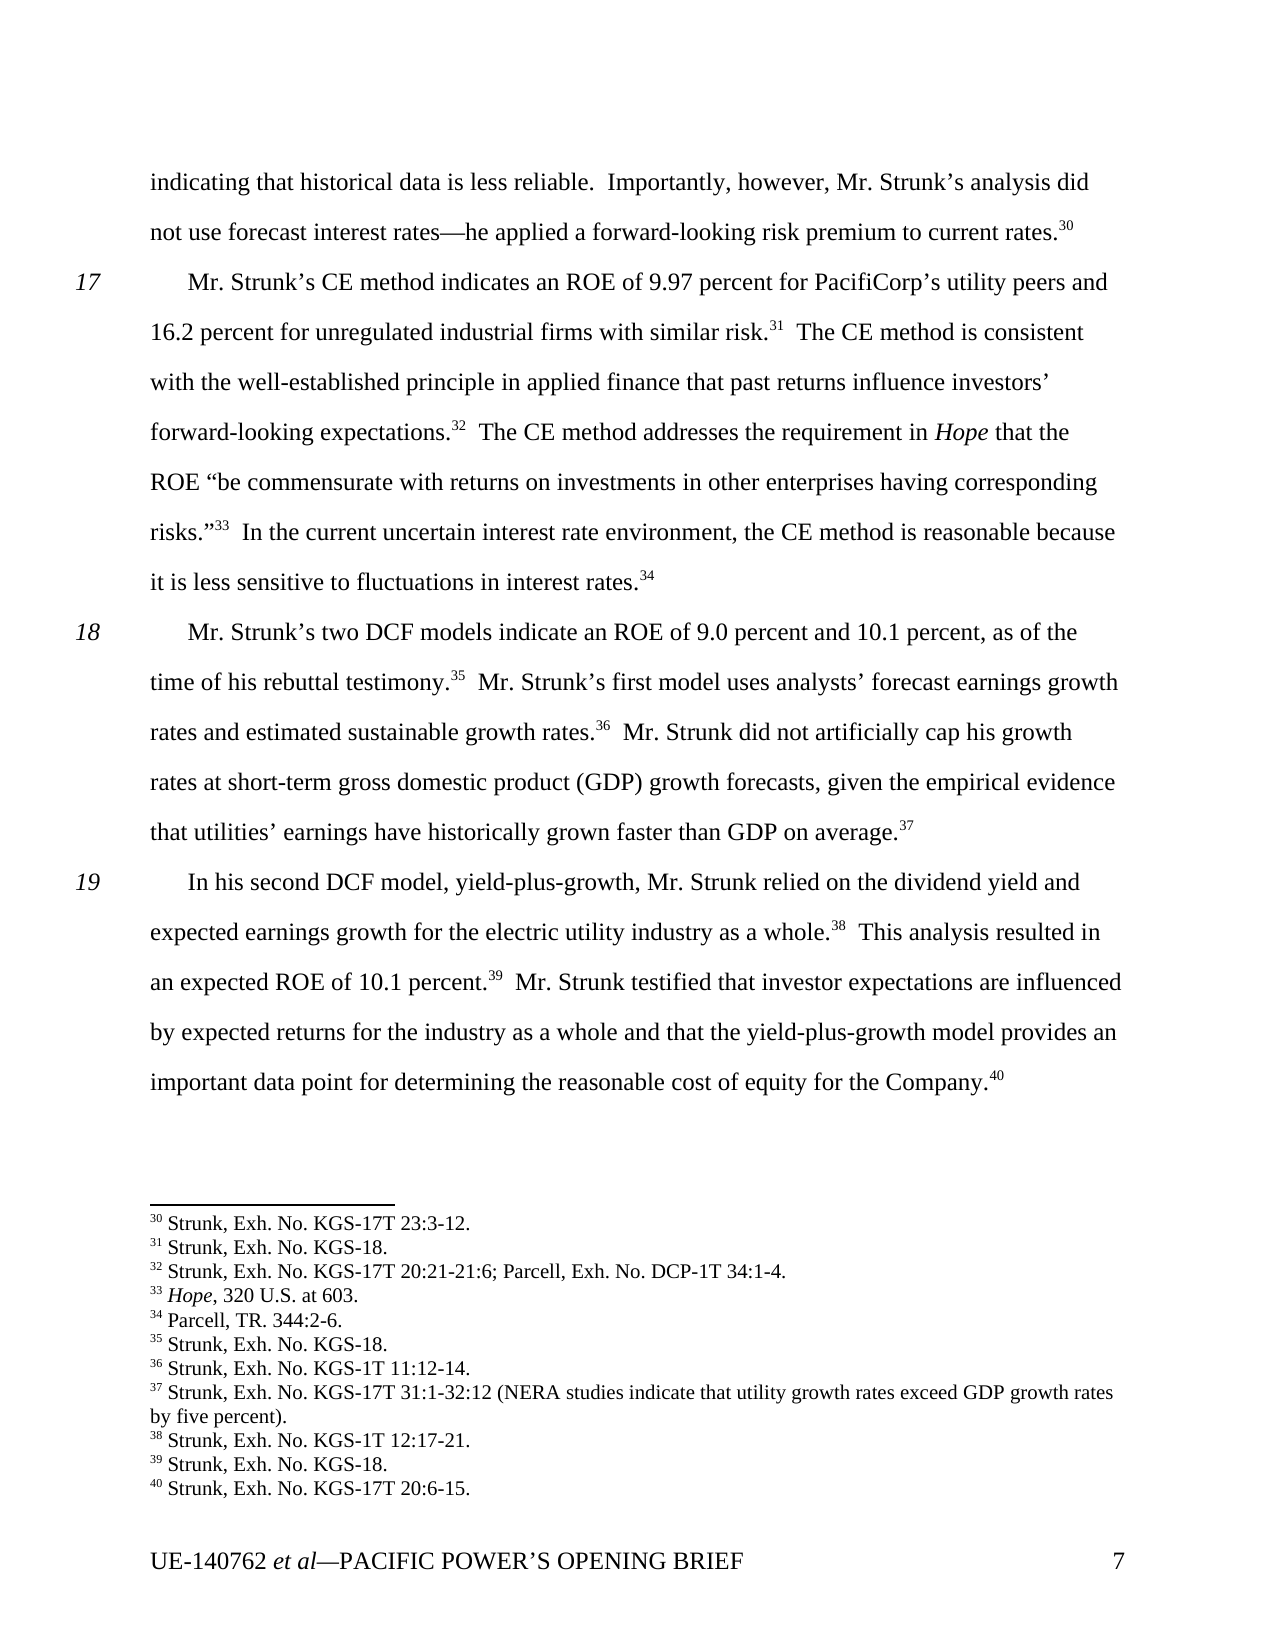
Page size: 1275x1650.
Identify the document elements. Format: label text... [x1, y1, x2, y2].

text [75, 150, 1125, 250]
text Mr. Strunk’s CE method indicates an ROE of 9.97 percent for PacifiCorp’s utility peers and 16.2 percent for unregulated industrial firms with similar risk. The CE method is consistent with the well-established principle in applied finance that past returns influence investors’ forward-looking expectations. The CE method addresses the requirement in Hope that the ROE “be commensurate with returns on investments in other enterprises having corresponding risks.” In the current uncertain interest rate environment, the CE method is reasonable because it is less sensitive to fluctuations in interest rates. [75, 250, 1125, 600]
text Mr. Strunk’s two DCF models indicate an ROE of 9.0 percent and 10.1 percent, as of the time of his rebuttal testimony. Mr. Strunk’s first model uses analysts’ forecast earnings growth rates and estimated sustainable growth rates. Mr. Strunk did not artificially cap his growth rates at short-term gross domestic product (GDP) growth forecasts, given the empirical evidence that utilities’ earnings have historically grown faster than GDP on average. [75, 600, 1125, 850]
text In his second DCF model, yield-plus-growth, Mr. Strunk relied on the dividend yield and expected earnings growth for the electric utility industry as a whole. This analysis resulted in an expected ROE of 10.1 percent. Mr. Strunk testified that investor expectations are influenced by expected returns for the industry as a whole and that the yield-plus-growth model provides an important data point for determining the reasonable cost of equity for the Company. [75, 850, 1125, 1100]
